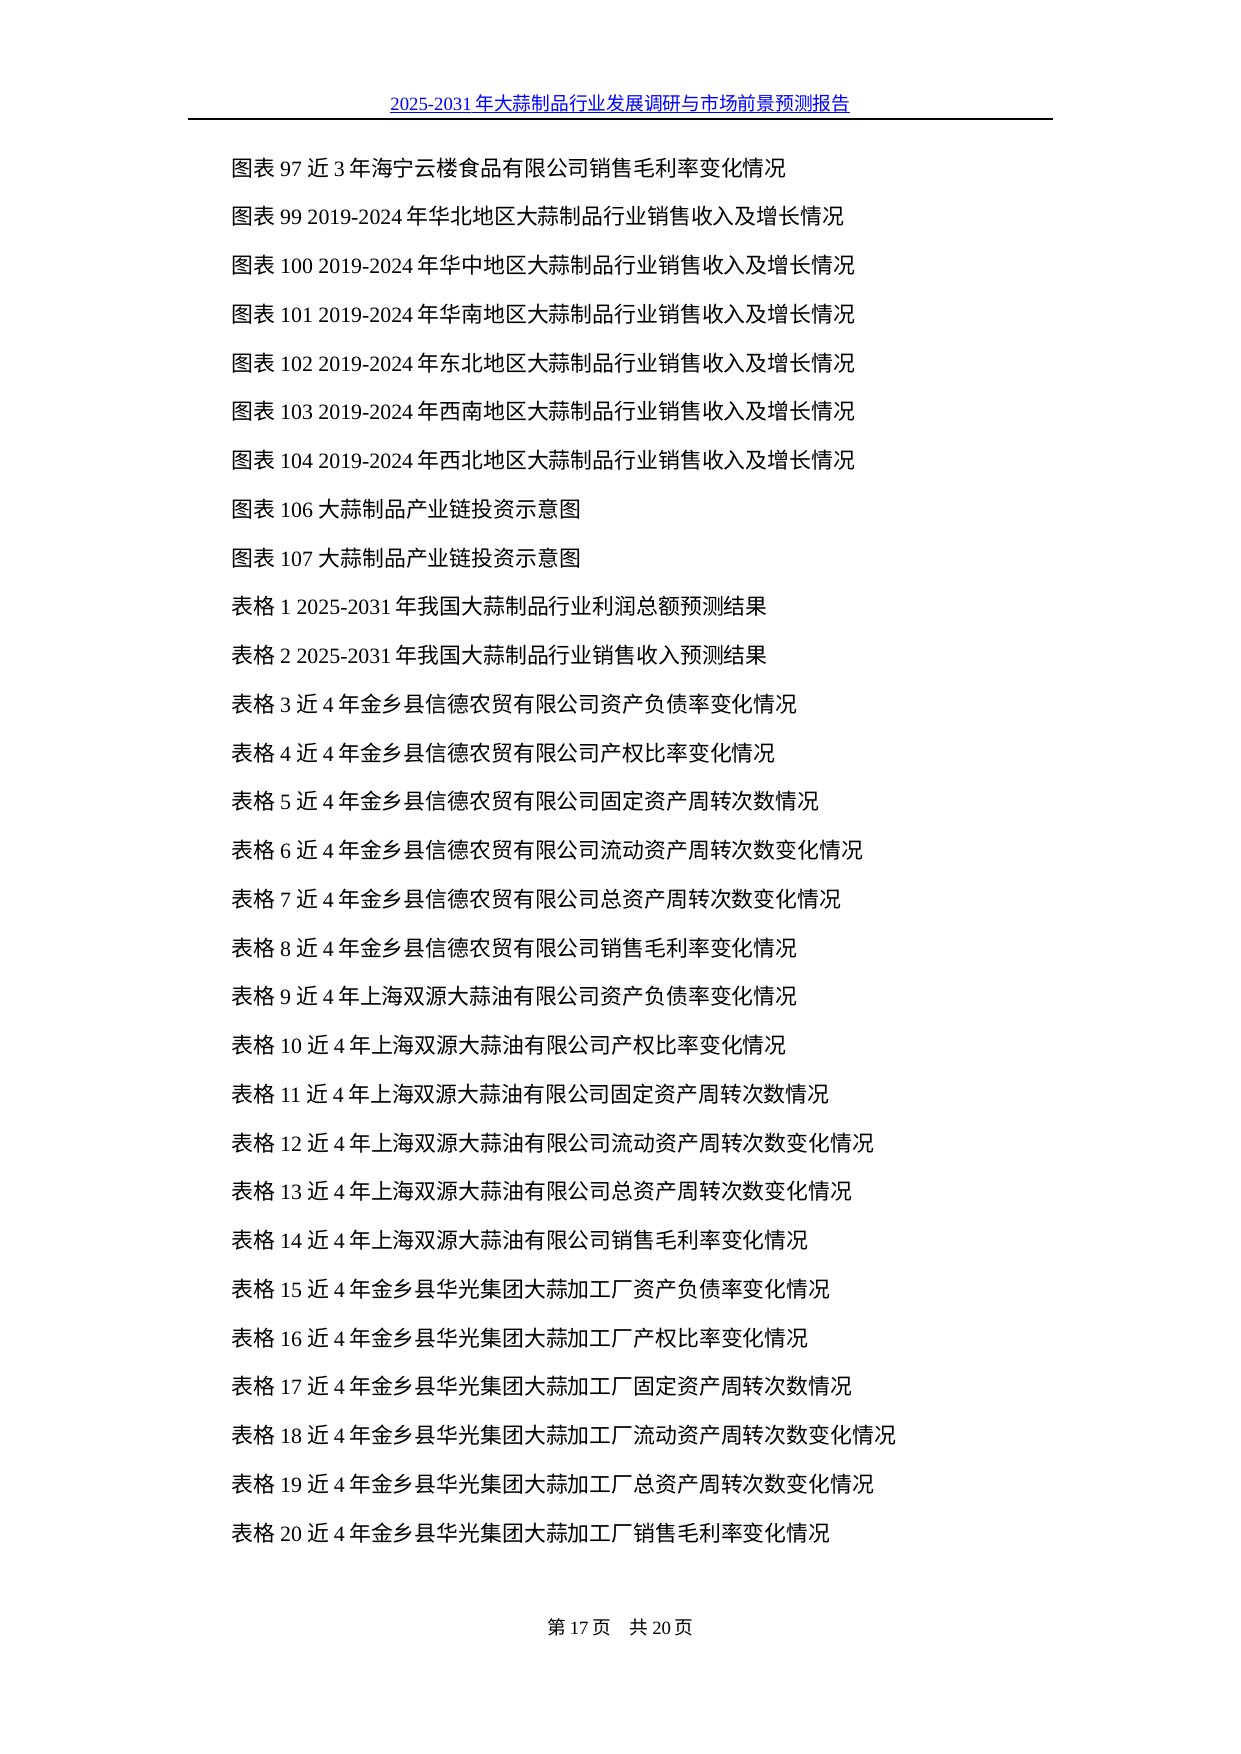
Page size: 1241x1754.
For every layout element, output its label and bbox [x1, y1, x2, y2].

text [187, 150, 1053, 1548]
